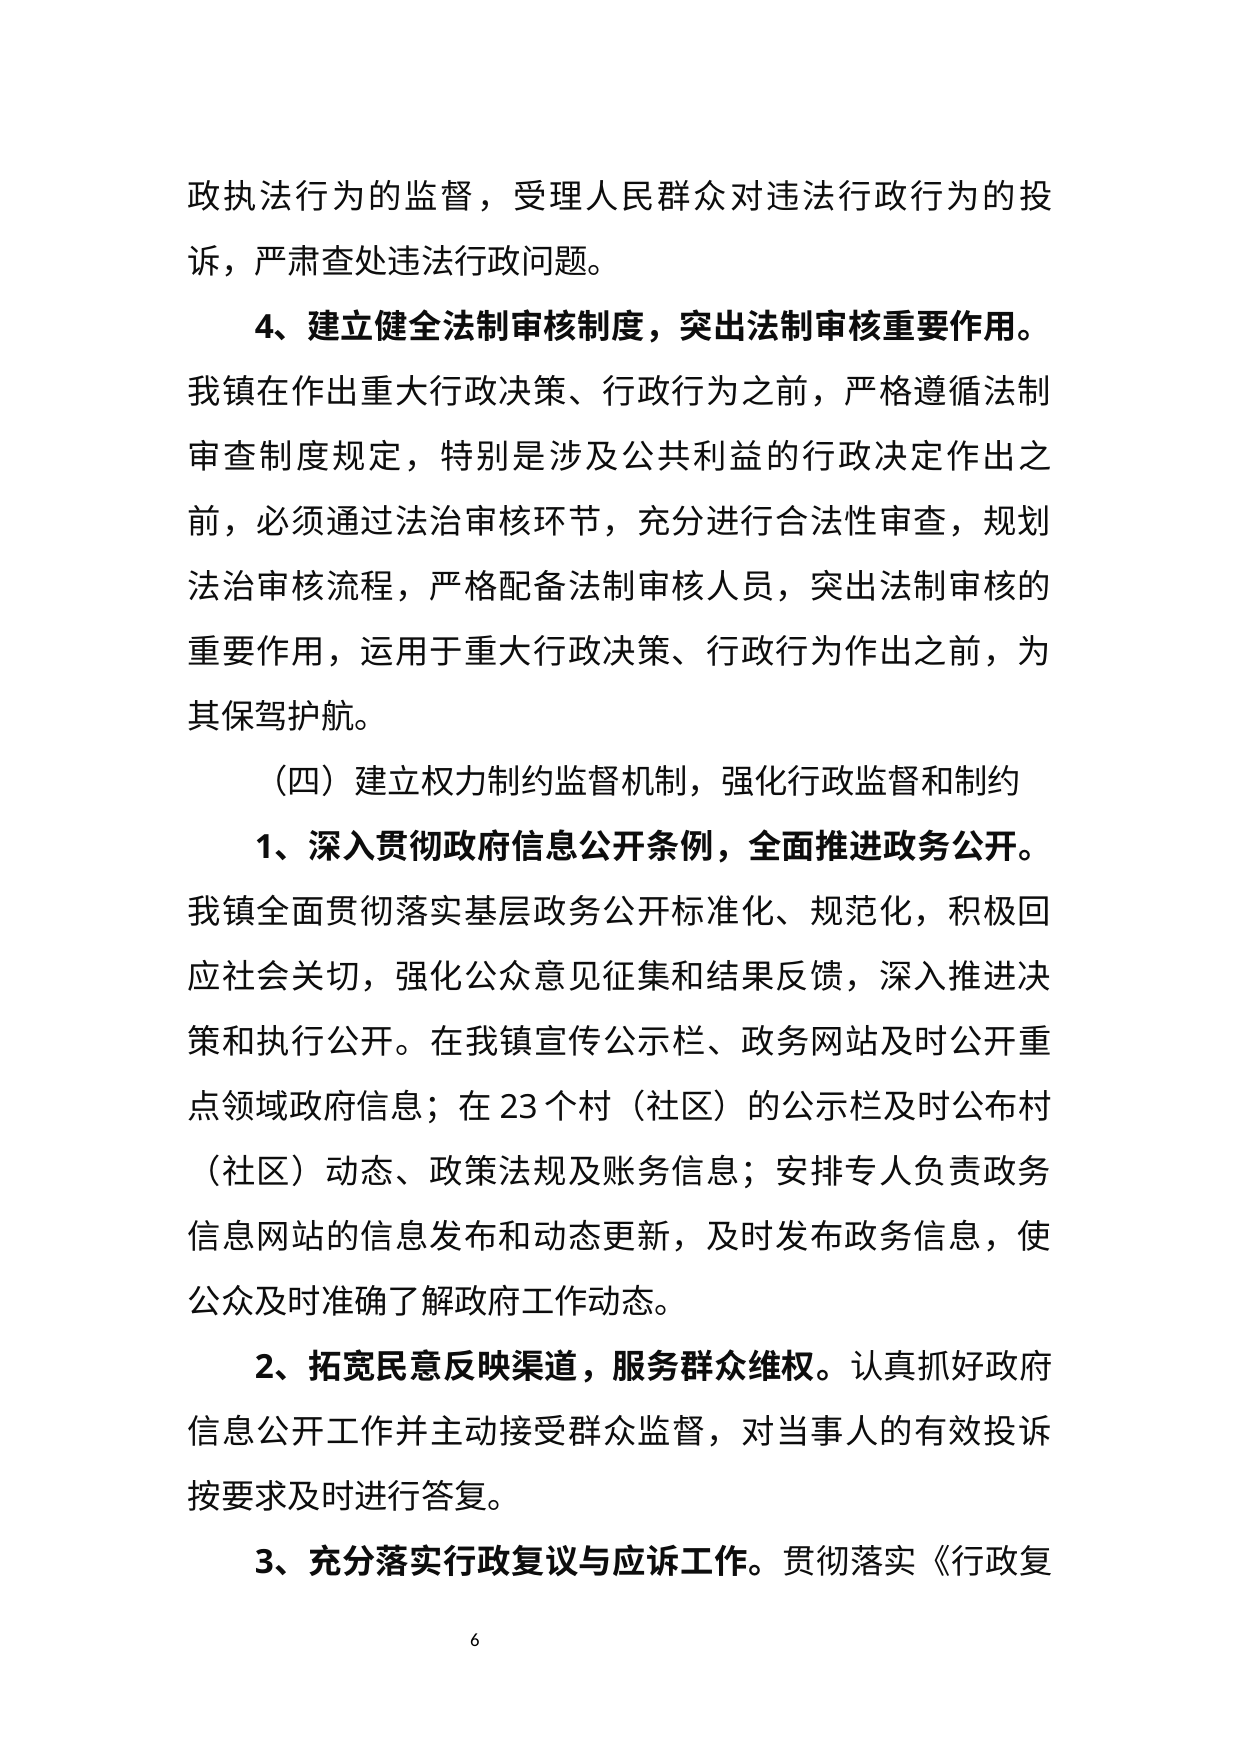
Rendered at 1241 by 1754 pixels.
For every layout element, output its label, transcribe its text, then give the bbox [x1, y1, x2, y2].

list 2、拓宽民意反映渠道，服务群众维权。认真抓好政府信息公开工作并主动接受群众监督，对当事人的有效投诉按要求及时进行答复。 [187, 1332, 1053, 1527]
list （四）建立权力制约监督机制，强化行政监督和制约 [187, 747, 1053, 812]
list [187, 162, 1053, 292]
list 建立健全法制审核制度，突出法制审核重要作用。 我镇在作出重大行政决策、行政行为之前，严格遵循法制审查制度规定，特别是涉及公共利益的行政决定作出之前，必须通过法治审核环节，充分进行合法性审查，规划法治审核流程，严格配备法制审核人员，突出法制审核的重要作用，运用于重大行政决策、行政行为作出之前，为其保驾护航。 [187, 292, 1053, 747]
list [187, 1527, 1053, 1592]
list 1、深入贯彻政府信息公开条例，全面推进政务公开。我镇全面贯彻落实基层政务公开标准化、规范化，积极回应社会关切，强化公众意见征集和结果反馈，深入推进决策和执行公开。在我镇宣传公示栏、政务网站及时公开重点领域政府信息；在23个村（社区）的公示栏及时公布村（社区）动态、政策法规及账务信息；安排专人负责政务信息网站的信息发布和动态更新，及时发布政务信息，使公众及时准确了解政府工作动态。 [187, 812, 1053, 1332]
